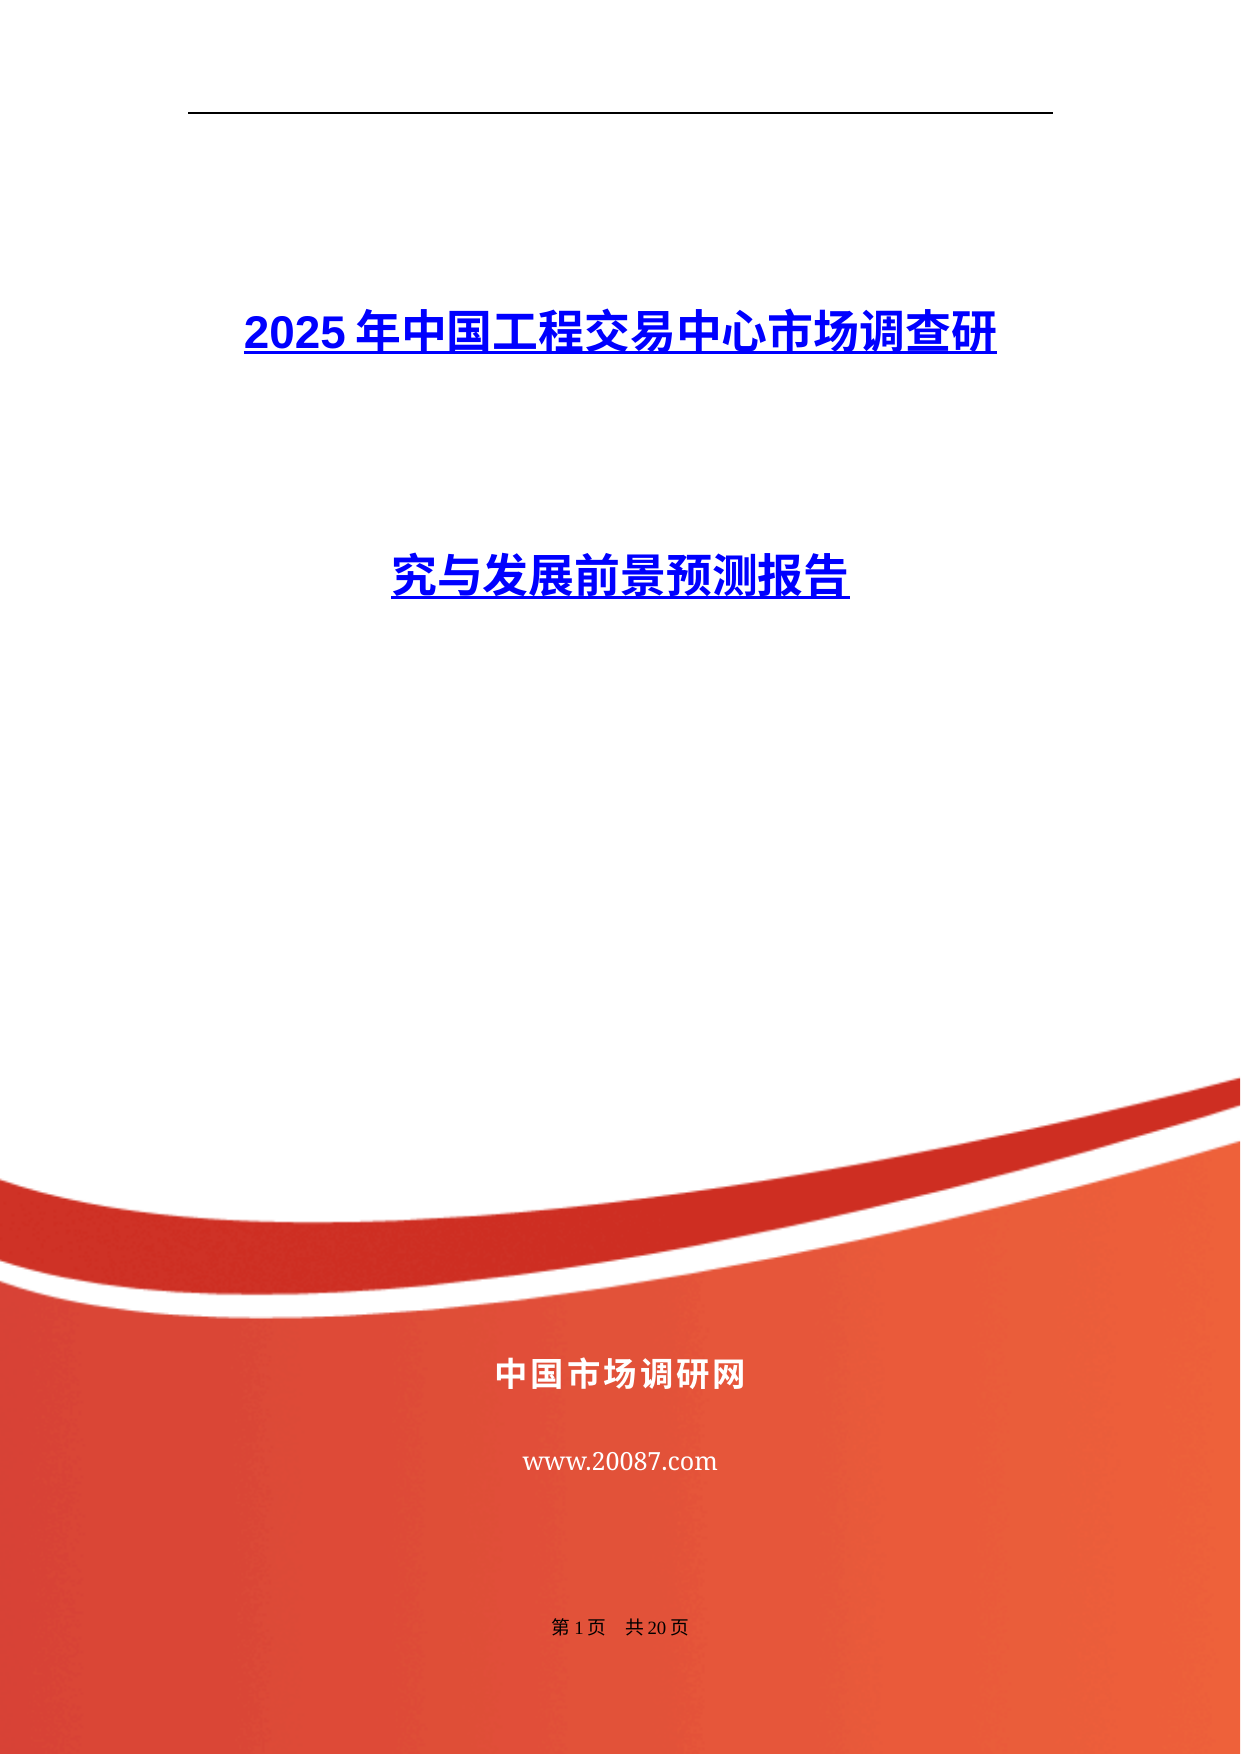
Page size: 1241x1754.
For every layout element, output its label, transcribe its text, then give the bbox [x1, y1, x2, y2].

subtitle 中国市场调研网 [187, 1339, 1053, 1404]
text www.20087.com [187, 1428, 1053, 1493]
table_header 2025年中国工程交易中心市场调查研究与发展前景预测报告 [188, 207, 1053, 773]
picture [0, 1006, 1241, 1754]
